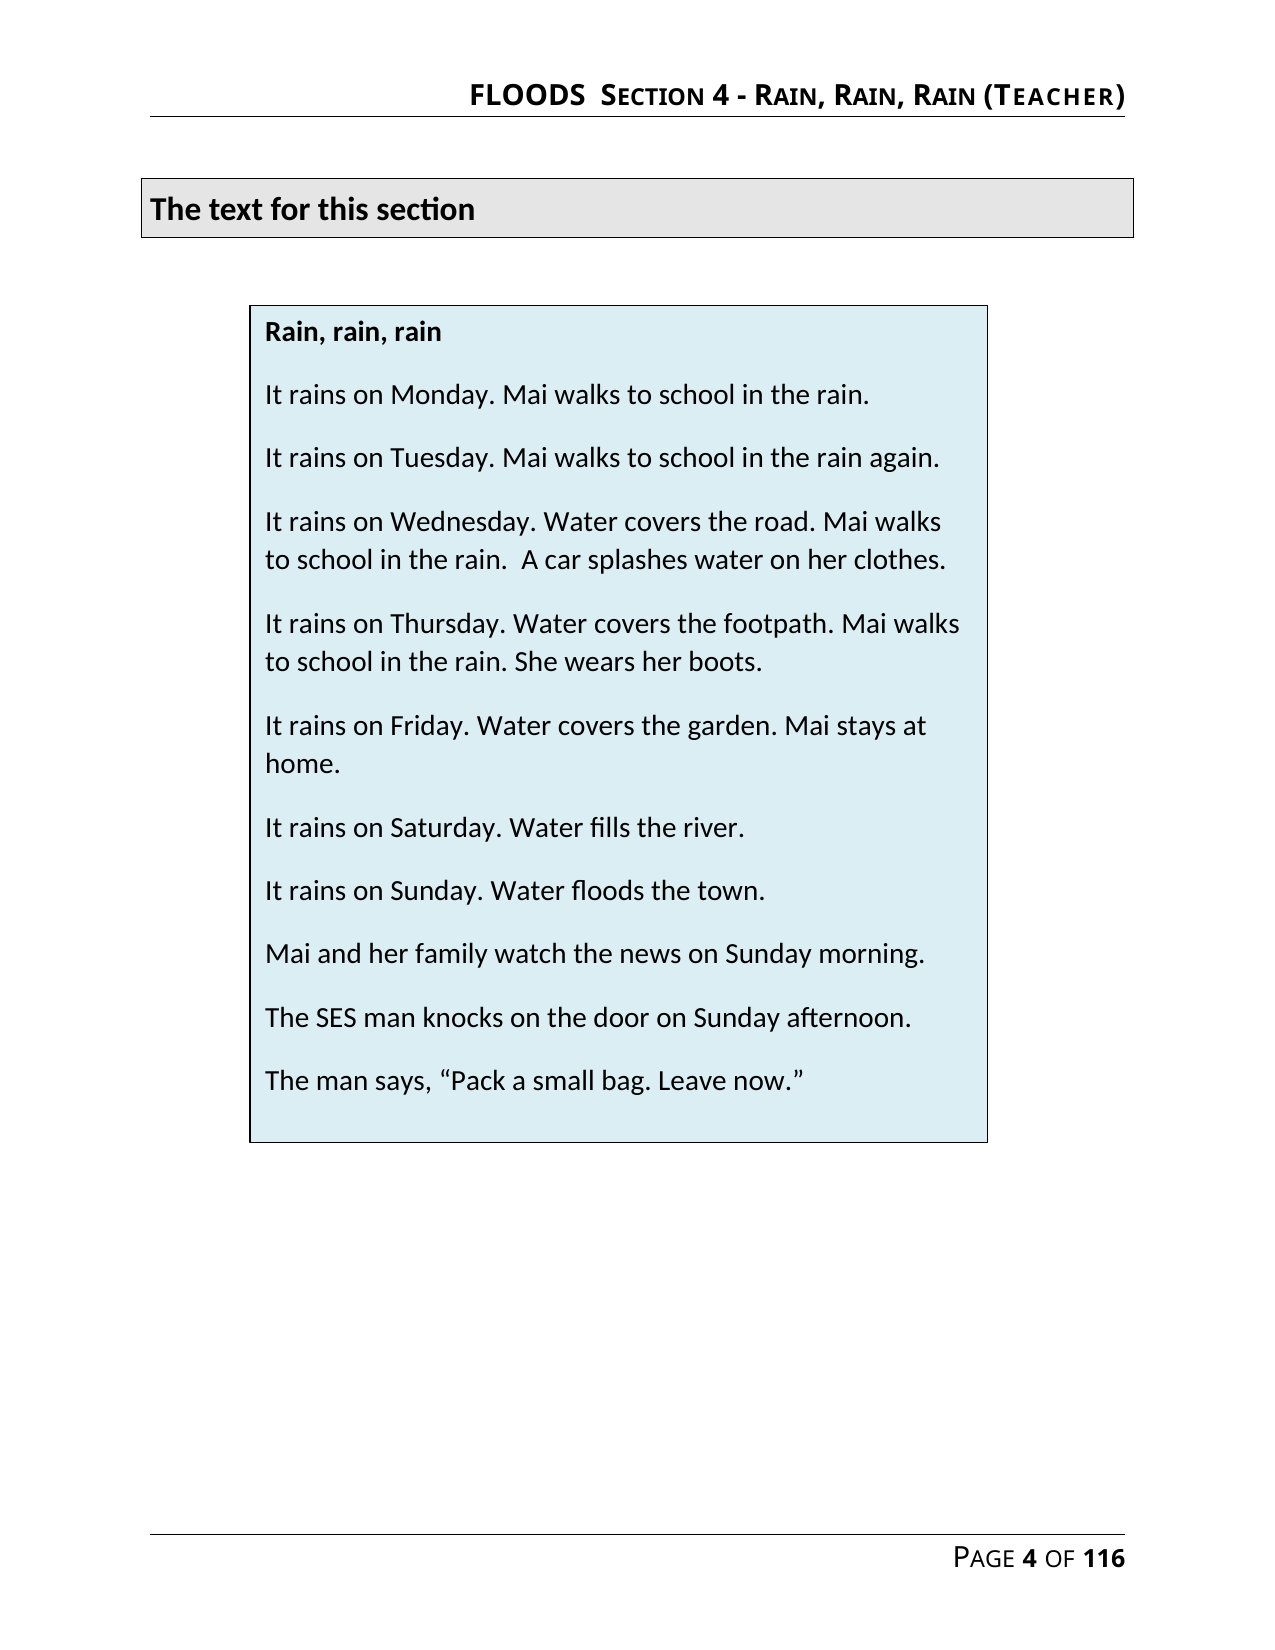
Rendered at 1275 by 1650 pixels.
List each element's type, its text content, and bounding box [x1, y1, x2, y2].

subtitle The text for this section [142, 179, 1133, 237]
